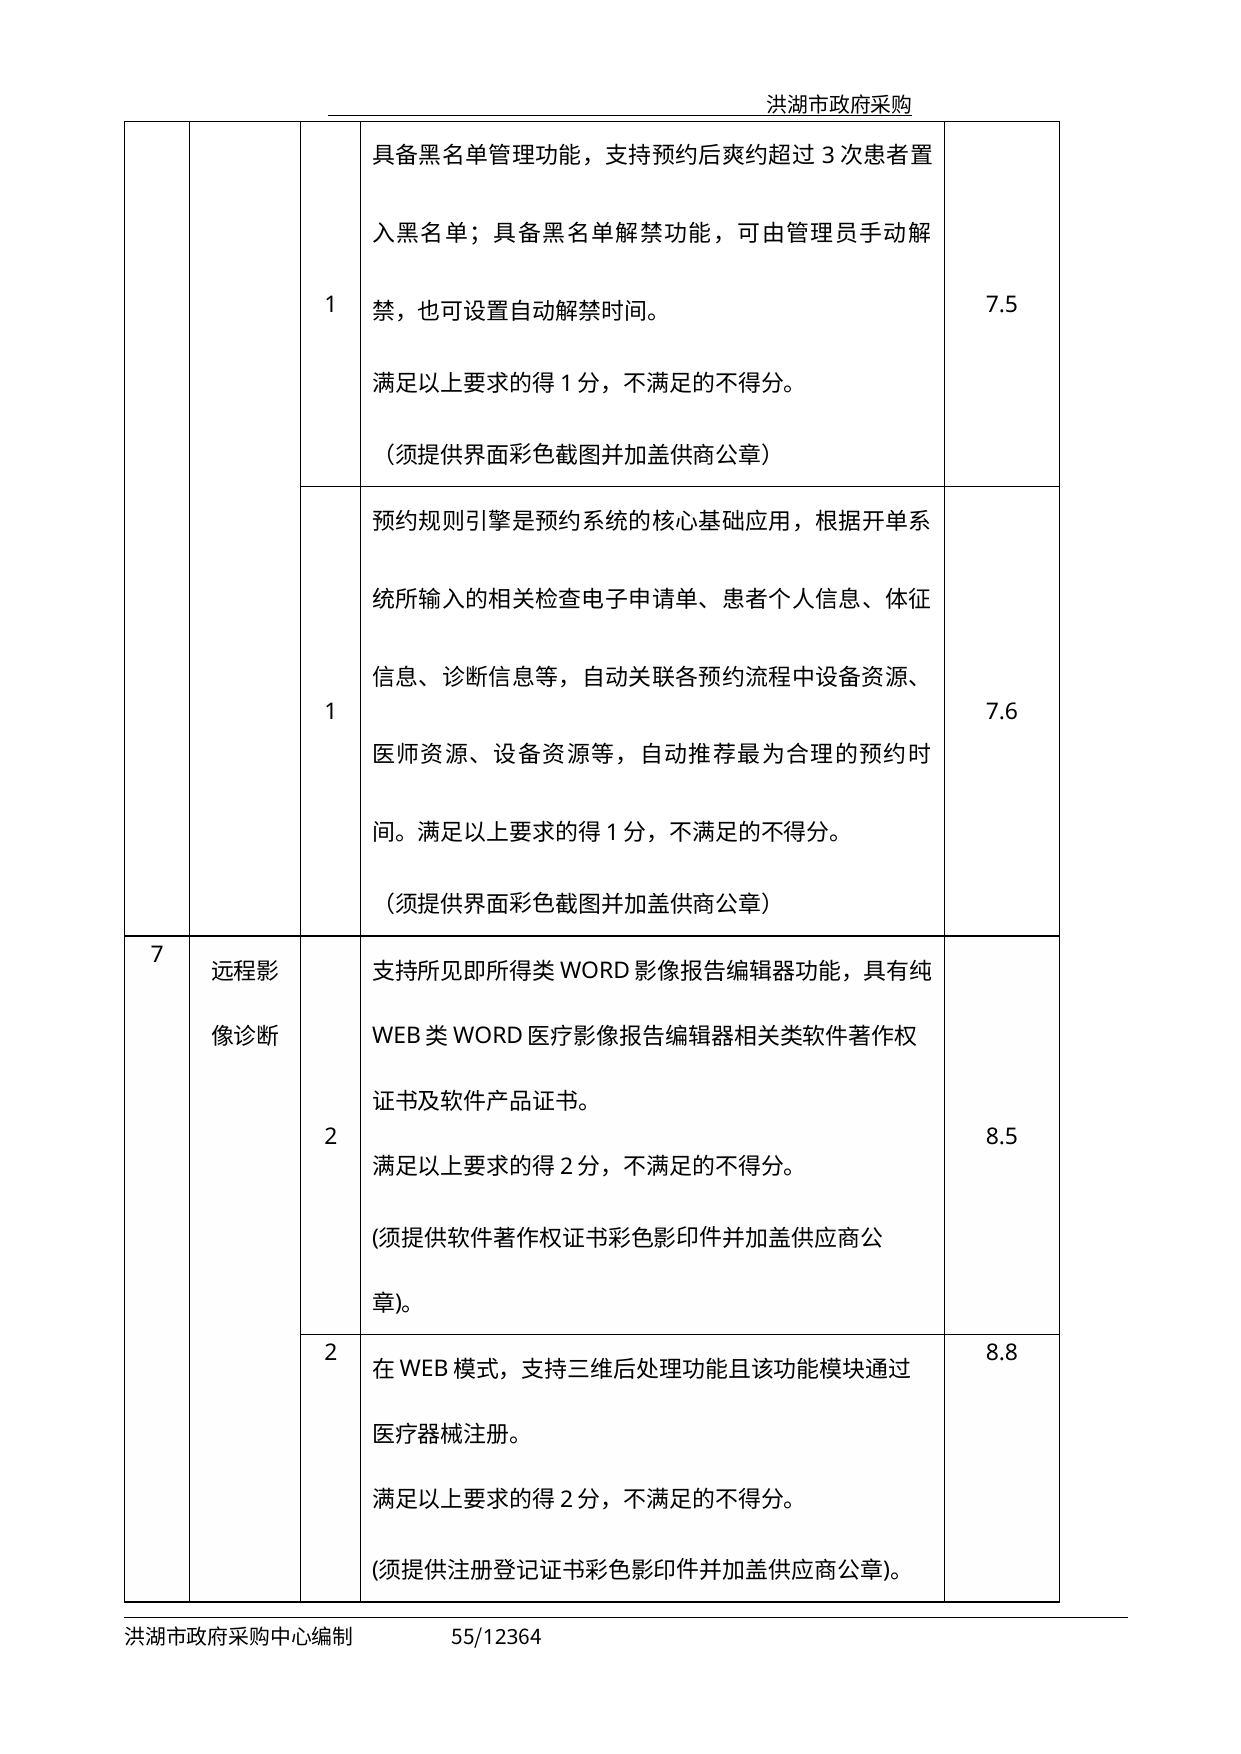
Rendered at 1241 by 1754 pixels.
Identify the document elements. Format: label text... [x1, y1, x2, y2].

table_header 2 [301, 937, 360, 1334]
table_header 7 [125, 937, 189, 1601]
table_cell 预约规则引擎是预约系统的核心基础应用，根据开单系统所输入的相关检查电子申请单、患者个人信息、体征信息、诊断信息等，自动关联各预约流程中设备资源、医师资源、设备资源等，自动推荐最为合理的预约时间。满足以上要求的得1分，不满足的不得分。 （须提供界面彩色截图并加盖供商公章） [361, 487, 944, 935]
table_cell 具备黑名单管理功能，支持预约后爽约超过3次患者置入黑名单；具备黑名单解禁功能，可由管理员手动解禁，也可设置自动解禁时间。 满足以上要求的得1分，不满足的不得分。 （须提供界面彩色截图并加盖供商公章） [361, 122, 944, 486]
table_header 远程影像诊断 [190, 937, 300, 1601]
table_cell 在WEB模式，支持三维后处理功能且该功能模块通过医疗器械注册。 满足以上要求的得2分，不满足的不得分。 (须提供注册登记证书彩色影印件并加盖供应商公章)。 [361, 1335, 944, 1601]
table_cell 1 [301, 487, 360, 935]
table_header 支持所见即所得类WORD影像报告编辑器功能，具有纯WEB类WORD医疗影像报告编辑器相关类软件著作权证书及软件产品证书。 满足以上要求的得2分，不满足的不得分。 (须提供软件著作权证书彩色影印件并加盖供应商公章)。 [361, 937, 944, 1334]
table_cell 1 [301, 122, 360, 486]
table_cell 7.6 [945, 487, 1059, 935]
table_header 8.5 [945, 937, 1059, 1334]
table_cell 2 [301, 1335, 360, 1601]
table_cell 8.8 [945, 1335, 1059, 1601]
table_cell 7.5 [945, 122, 1059, 486]
